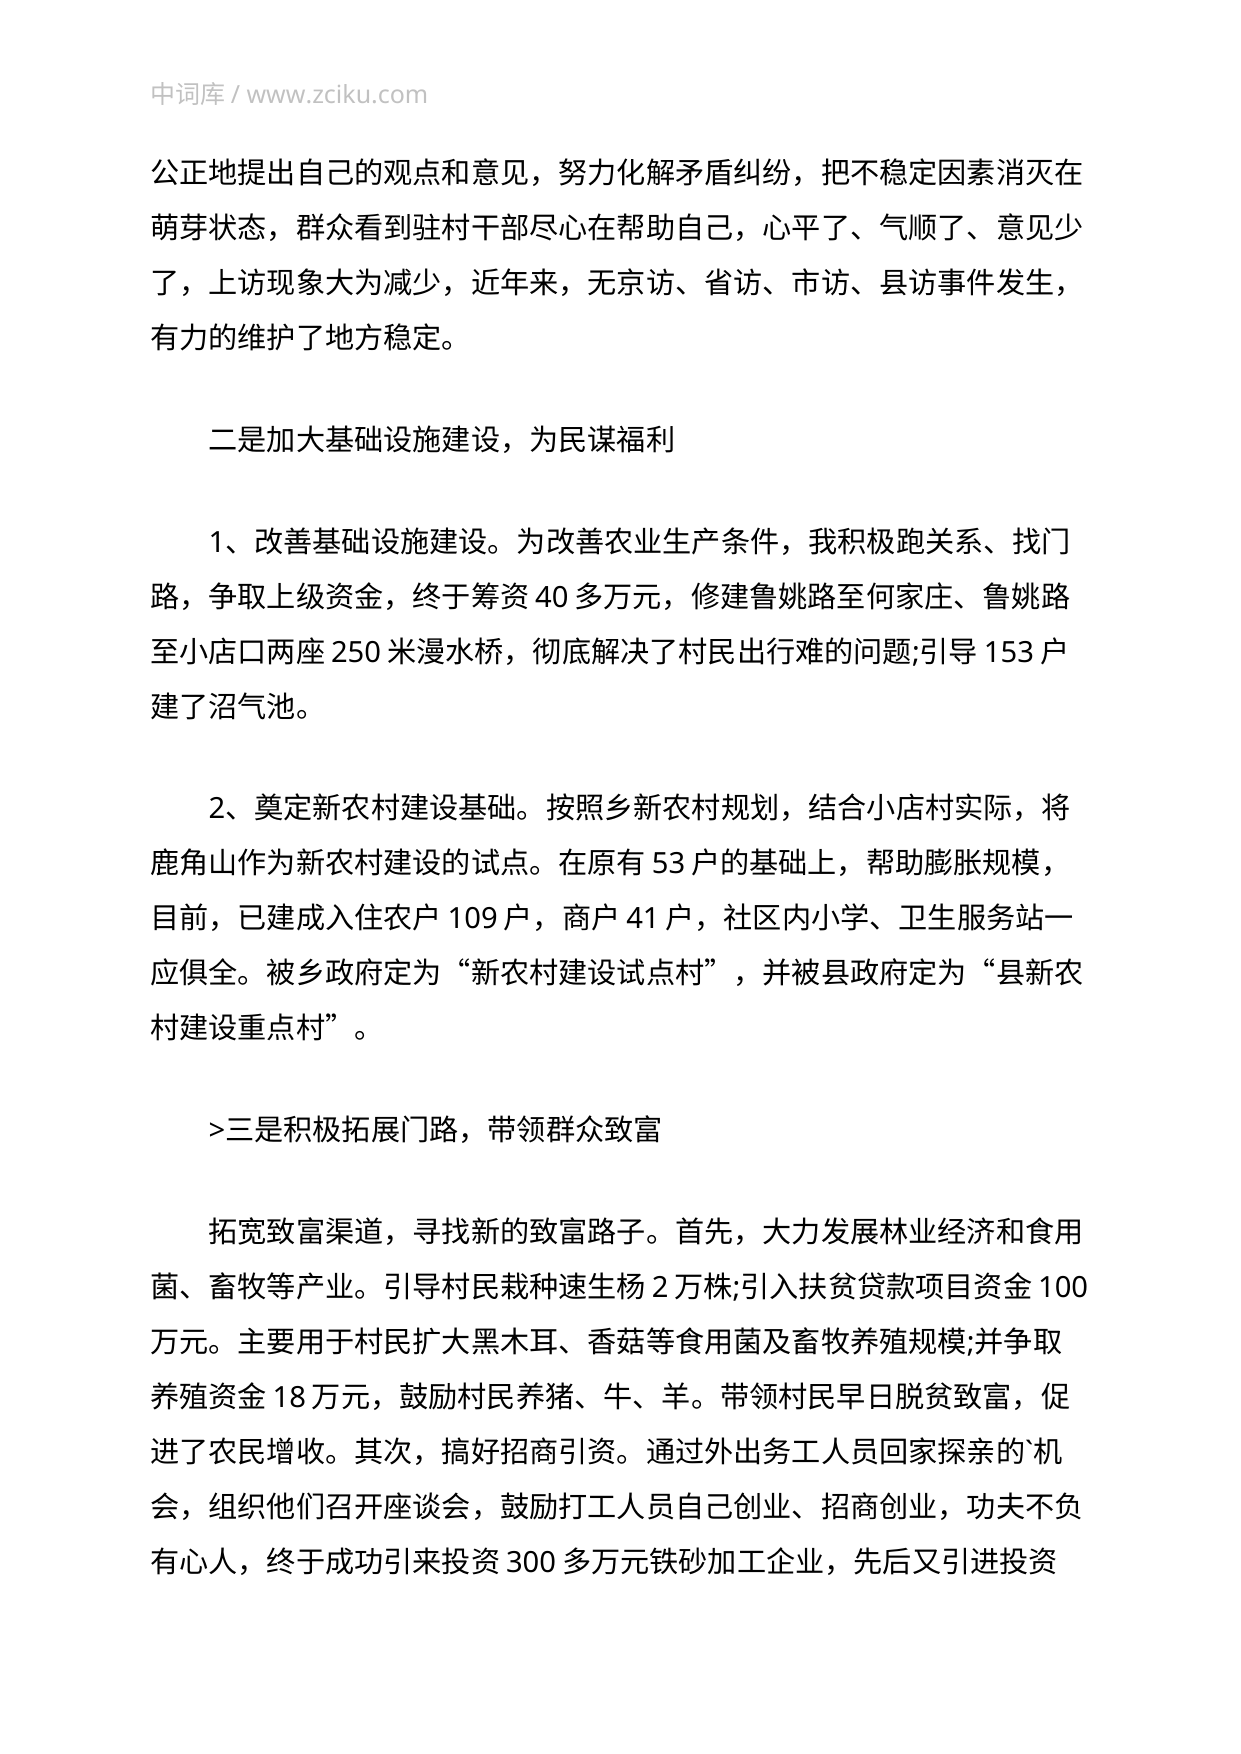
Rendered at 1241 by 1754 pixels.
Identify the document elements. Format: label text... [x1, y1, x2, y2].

text 1、改善基础设施建设。为改善农业生产条件，我积极跑关系、找门路，争取上级资金，终于筹资40多万元，修建鲁姚路至何家庄、鲁姚路至小店口两座250米漫水桥，彻底解决了村民出行难的问题;引导153户建了沼气池。 [150, 518, 1090, 726]
text >三是积极拓展门路，带领群众致富 [150, 1107, 1090, 1149]
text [150, 1209, 1090, 1581]
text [150, 150, 1090, 357]
text 二是加大基础设施建设，为民谋福利 [150, 416, 1090, 459]
text 2、奠定新农村建设基础。按照乡新农村规划，结合小店村实际，将鹿角山作为新农村建设的试点。在原有53户的基础上，帮助膨胀规模，目前，已建成入住农户109户，商户41户，社区内小学、卫生服务站一应俱全。被乡政府定为“新农村建设试点村”，并被县政府定为“县新农村建设重点村”。 [150, 785, 1090, 1047]
